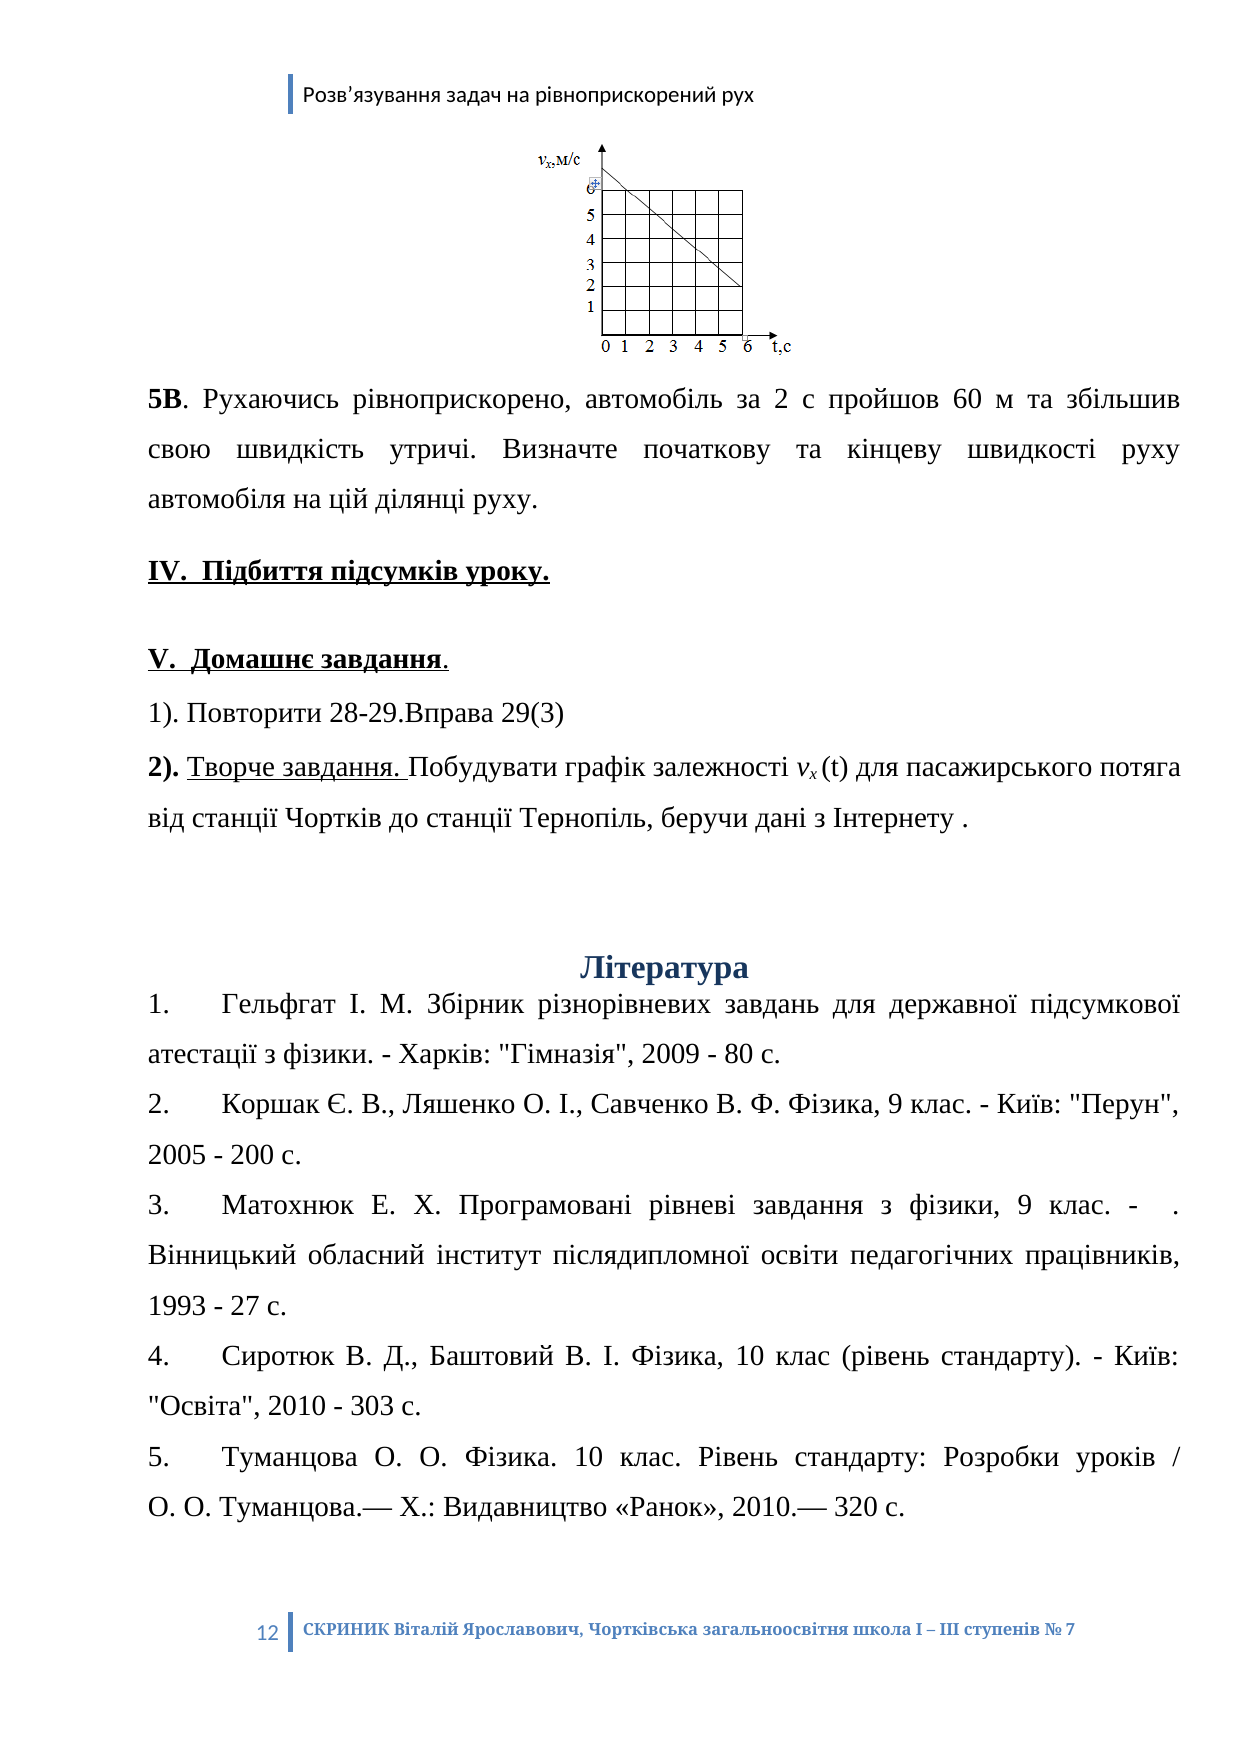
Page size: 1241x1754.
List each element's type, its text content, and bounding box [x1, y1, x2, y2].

text 2). Творче завдання. Побудувати графік залежності vx (t) для пасажирського потяга від станції Чортків до станції Тернопіль, беручи дані з Інтернету . [148, 749, 1181, 833]
list Матохнюк Е. Х. Програмовані рівневі завдання з фізики, 9 клас. - . Вінницький обласний інститут післядипломної освіти педагогічних працівників, 1993 - 27 с. [148, 1187, 1181, 1321]
picture [533, 142, 796, 361]
list Сиротюк В. Д., Баштовий В. І. Фізика, 10 клас (рівень стандарту). - Київ: "Освіта", 2010 - 303 с. [148, 1338, 1181, 1422]
text 5В. Рухаючись рівноприскорено, автомобіль за 2 с пройшов 60 м та збільшив свою швидкість утричі. Визначте початкову та кінцеву швидкості руху автомобіля на цій ділянці руху. [148, 381, 1181, 515]
list Гельфгат І. М. Збірник різнорівневих завдань для державної підсумкової атестації з фізики. - Харків: "Гімназія", 2009 - 80 с. [148, 986, 1181, 1070]
text Література [148, 948, 1181, 986]
text 1). Повторити 28-29.Вправа 29(3) [148, 695, 1181, 729]
list Коршак Є. В., Ляшенко О. І., Савченко В. Ф. Фізика, 9 клас. - Київ: "Перун", 2005 - 200 с. [148, 1087, 1181, 1170]
list Туманцова О. О. Фізика. 10 клас. Рівень стандарту: Розробки уроків / О. О. Туманцова.— X.: Видавництво «Ранок», 2010.— 320 с. [148, 1439, 1181, 1523]
text V. Домашнє завдання. [148, 641, 1181, 674]
list ІV. Підбиття підсумків уроку. [148, 553, 1181, 586]
